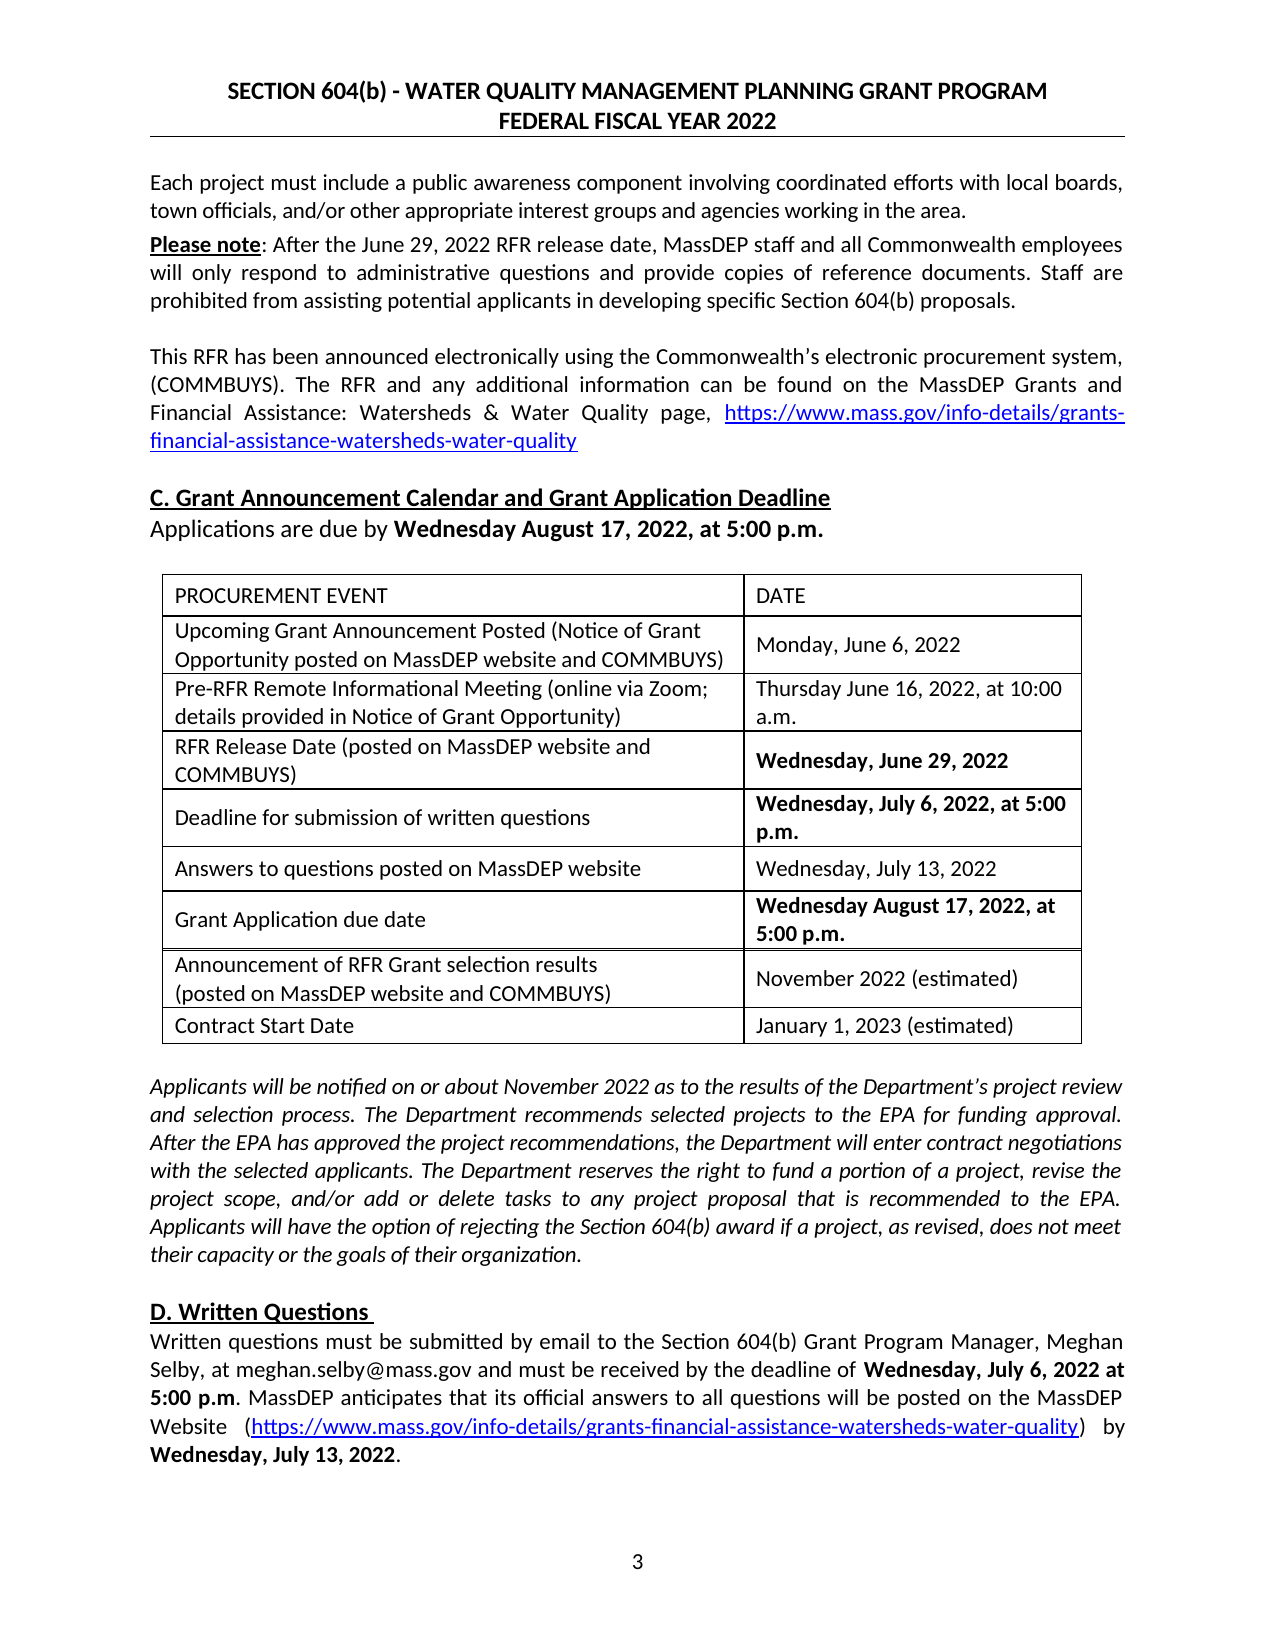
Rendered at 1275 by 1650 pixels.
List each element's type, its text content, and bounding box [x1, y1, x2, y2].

text This RFR has been announced electronically using the Commonwealth’s electronic procurement system, (COMMBUYS). The RFR and any additional information can be found on the MassDEP Grants and Financial Assistance: Watersheds & Water Quality page, https://www.mass.gov/info-details/grants-financial-assistance-watersheds-water-quality [150, 342, 1125, 454]
table_cell Upcoming Grant Announcement Posted (Notice of Grant Opportunity posted on MassDEP website and COMMBUYS) [163, 617, 743, 673]
table_cell Announcement of RFR Grant selection results (posted on MassDEP website and COMMBUYS) [163, 951, 743, 1007]
table_header PROCUREMENT EVENT [163, 575, 743, 615]
table_cell Contract Start Date [163, 1008, 743, 1043]
table_cell Wednesday, July 6, 2022, at 5:00 p.m. [745, 790, 1081, 846]
subtitle D. Written Questions [150, 1296, 1125, 1327]
text Each project must include a public awareness component involving coordinated efforts with local boards, town officials, and/or other appropriate interest groups and agencies working in the area. [150, 168, 1125, 224]
text Please note: After the June 29, 2022 RFR release date, MassDEP staff and all Commonwealth employees will only respond to administrative questions and provide copies of reference documents. Staff are prohibited from assisting potential applicants in developing specific Section 604(b) proposals. [150, 230, 1125, 314]
table_cell RFR Release Date (posted on MassDEP website and COMMBUYS) [163, 732, 743, 788]
text Written questions must be submitted by email to the Section 604(b) Grant Program Manager, Meghan Selby, at meghan.selby@mass.gov and must be received by the deadline of Wednesday, July 6, 2022 at 5:00 p.m. MassDEP anticipates that its official answers to all questions will be posted on the MassDEP Website (https://www.mass.gov/info-details/grants-financial-assistance-watersheds-water-quality) by Wednesday, July 13, 2022. [150, 1327, 1125, 1468]
table_cell Answers to questions posted on MassDEP website [163, 847, 743, 890]
table_cell Wednesday, June 29, 2022 [745, 732, 1081, 788]
table_cell Wednesday August 17, 2022, at 5:00 p.m. [745, 892, 1081, 947]
table_header DATE [745, 575, 1081, 615]
table_cell Pre-RFR Remote Informational Meeting (online via Zoom; details provided in Notice of Grant Opportunity) [163, 674, 743, 730]
table_cell November 2022 (estimated) [745, 951, 1081, 1007]
table_cell Thursday June 16, 2022, at 10:00 a.m. [745, 674, 1081, 730]
table_cell Grant Application due date [163, 892, 743, 947]
subtitle C. Grant Announcement Calendar and Grant Application Deadline [150, 482, 1125, 513]
table_cell Deadline for submission of written questions [163, 790, 743, 846]
table_cell Monday, June 6, 2022 [745, 617, 1081, 673]
table_cell January 1, 2023 (estimated) [745, 1008, 1081, 1043]
text Applicants will be notified on or about November 2022 as to the results of the Department’s project review and selection process. The Department recommends selected projects to the EPA for funding approval. After the EPA has approved the project recommendations, the Department will enter contract negotiations with the selected applicants. The Department reserves the right to fund a portion of a project, revise the project scope, and/or add or delete tasks to any project proposal that is recommended to the EPA. Applicants will have the option of rejecting the Section 604(b) award if a project, as revised, does not meet their capacity or the goals of their organization. [150, 1072, 1125, 1268]
text Applications are due by Wednesday August 17, 2022, at 5:00 p.m. [150, 513, 1125, 543]
table_cell Wednesday, July 13, 2022 [745, 847, 1081, 890]
